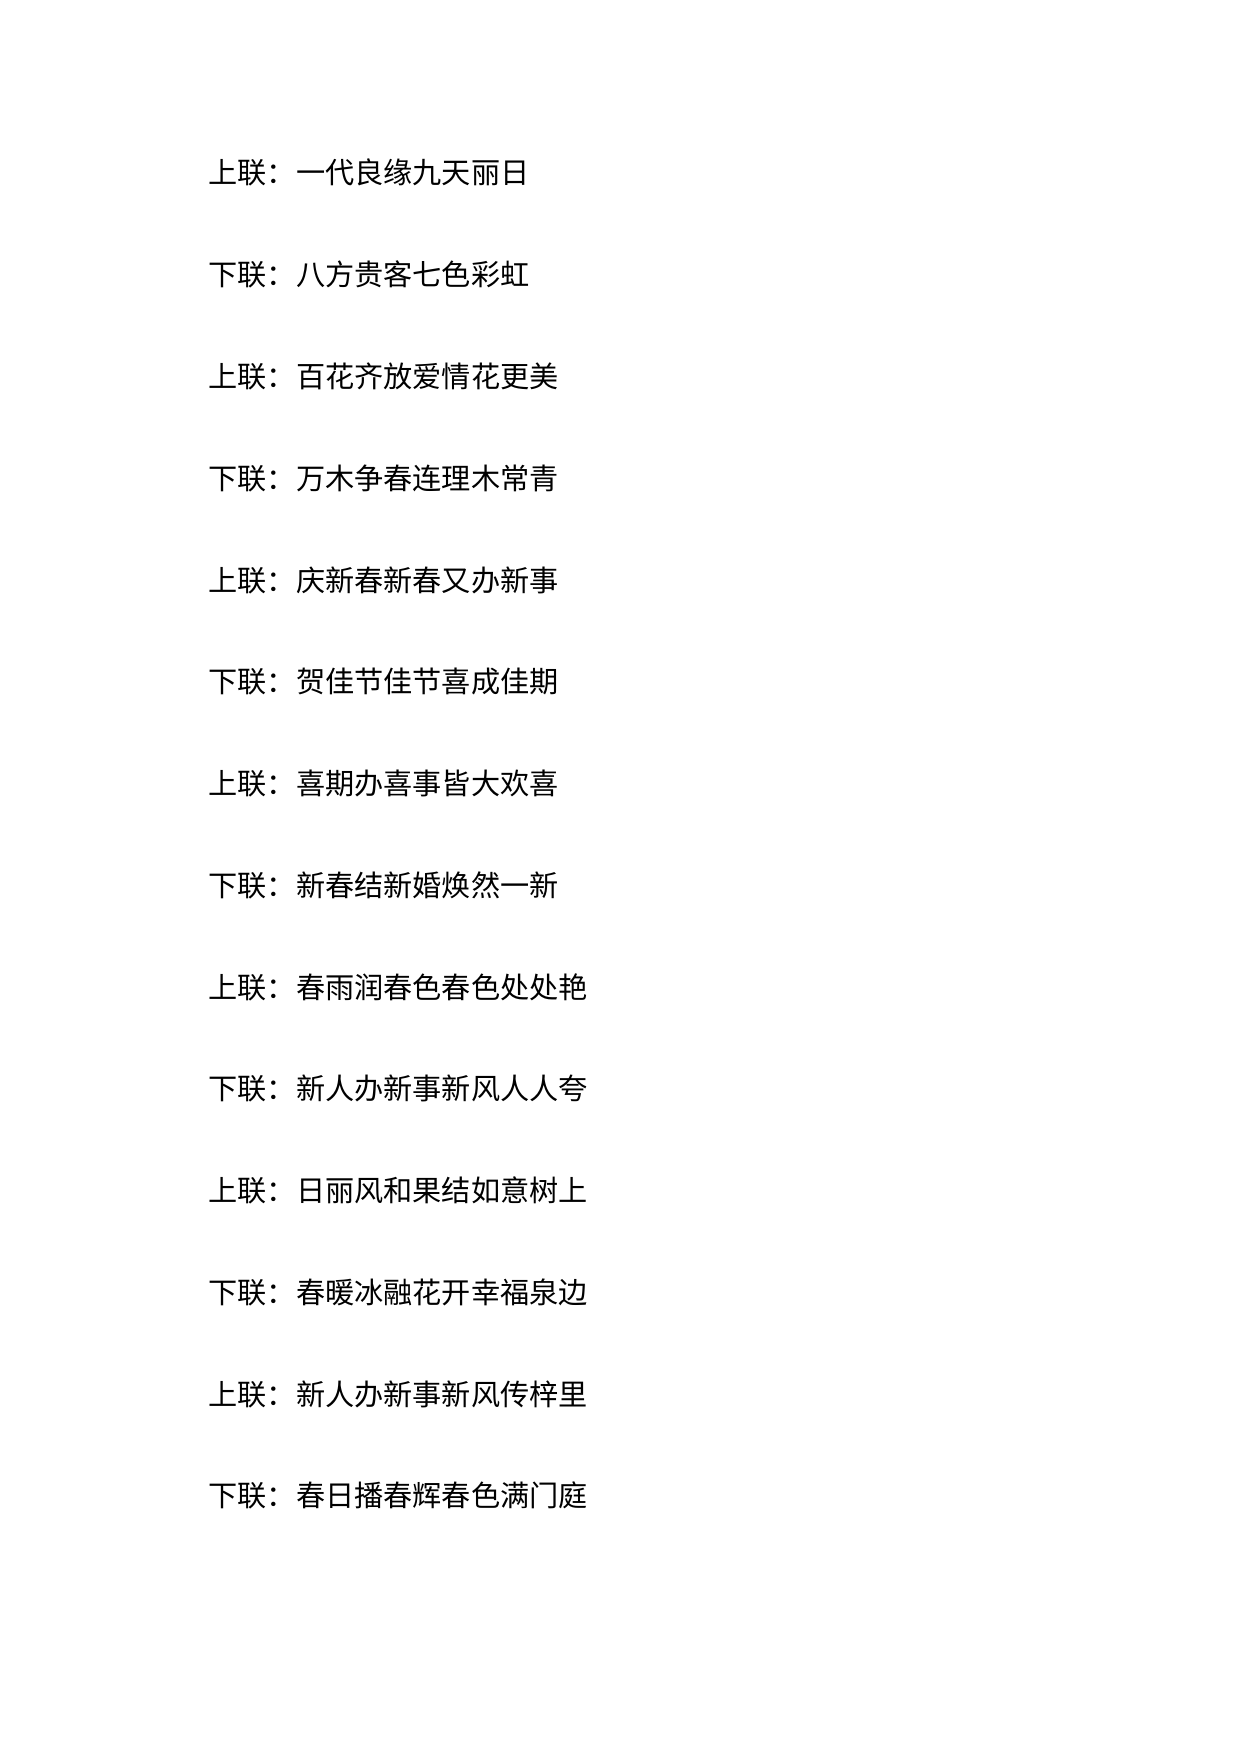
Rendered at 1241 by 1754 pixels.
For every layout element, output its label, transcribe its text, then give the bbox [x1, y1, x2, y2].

text 上联：春雨润春色春色处处艳 [150, 964, 1090, 1006]
text 上联：新人办新事新风传梓里 [150, 1371, 1090, 1413]
text 下联：春暖冰融花开幸福泉边 [150, 1269, 1090, 1312]
text 上联：一代良缘九天丽日 [150, 150, 1090, 192]
text 上联：喜期办喜事皆大欢喜 [150, 761, 1090, 803]
text 下联：新人办新事新风人人夸 [150, 1066, 1090, 1108]
text 下联：贺佳节佳节喜成佳期 [150, 659, 1090, 701]
text 下联：新春结新婚焕然一新 [150, 862, 1090, 905]
text 下联：万木争春连理木常青 [150, 455, 1090, 498]
text 上联：庆新春新春又办新事 [150, 557, 1090, 599]
text 上联：日丽风和果结如意树上 [150, 1168, 1090, 1210]
text 上联：百花齐放爱情花更美 [150, 353, 1090, 396]
text 下联：八方贵客七色彩虹 [150, 252, 1090, 294]
text 下联：春日播春辉春色满门庭 [150, 1473, 1090, 1515]
